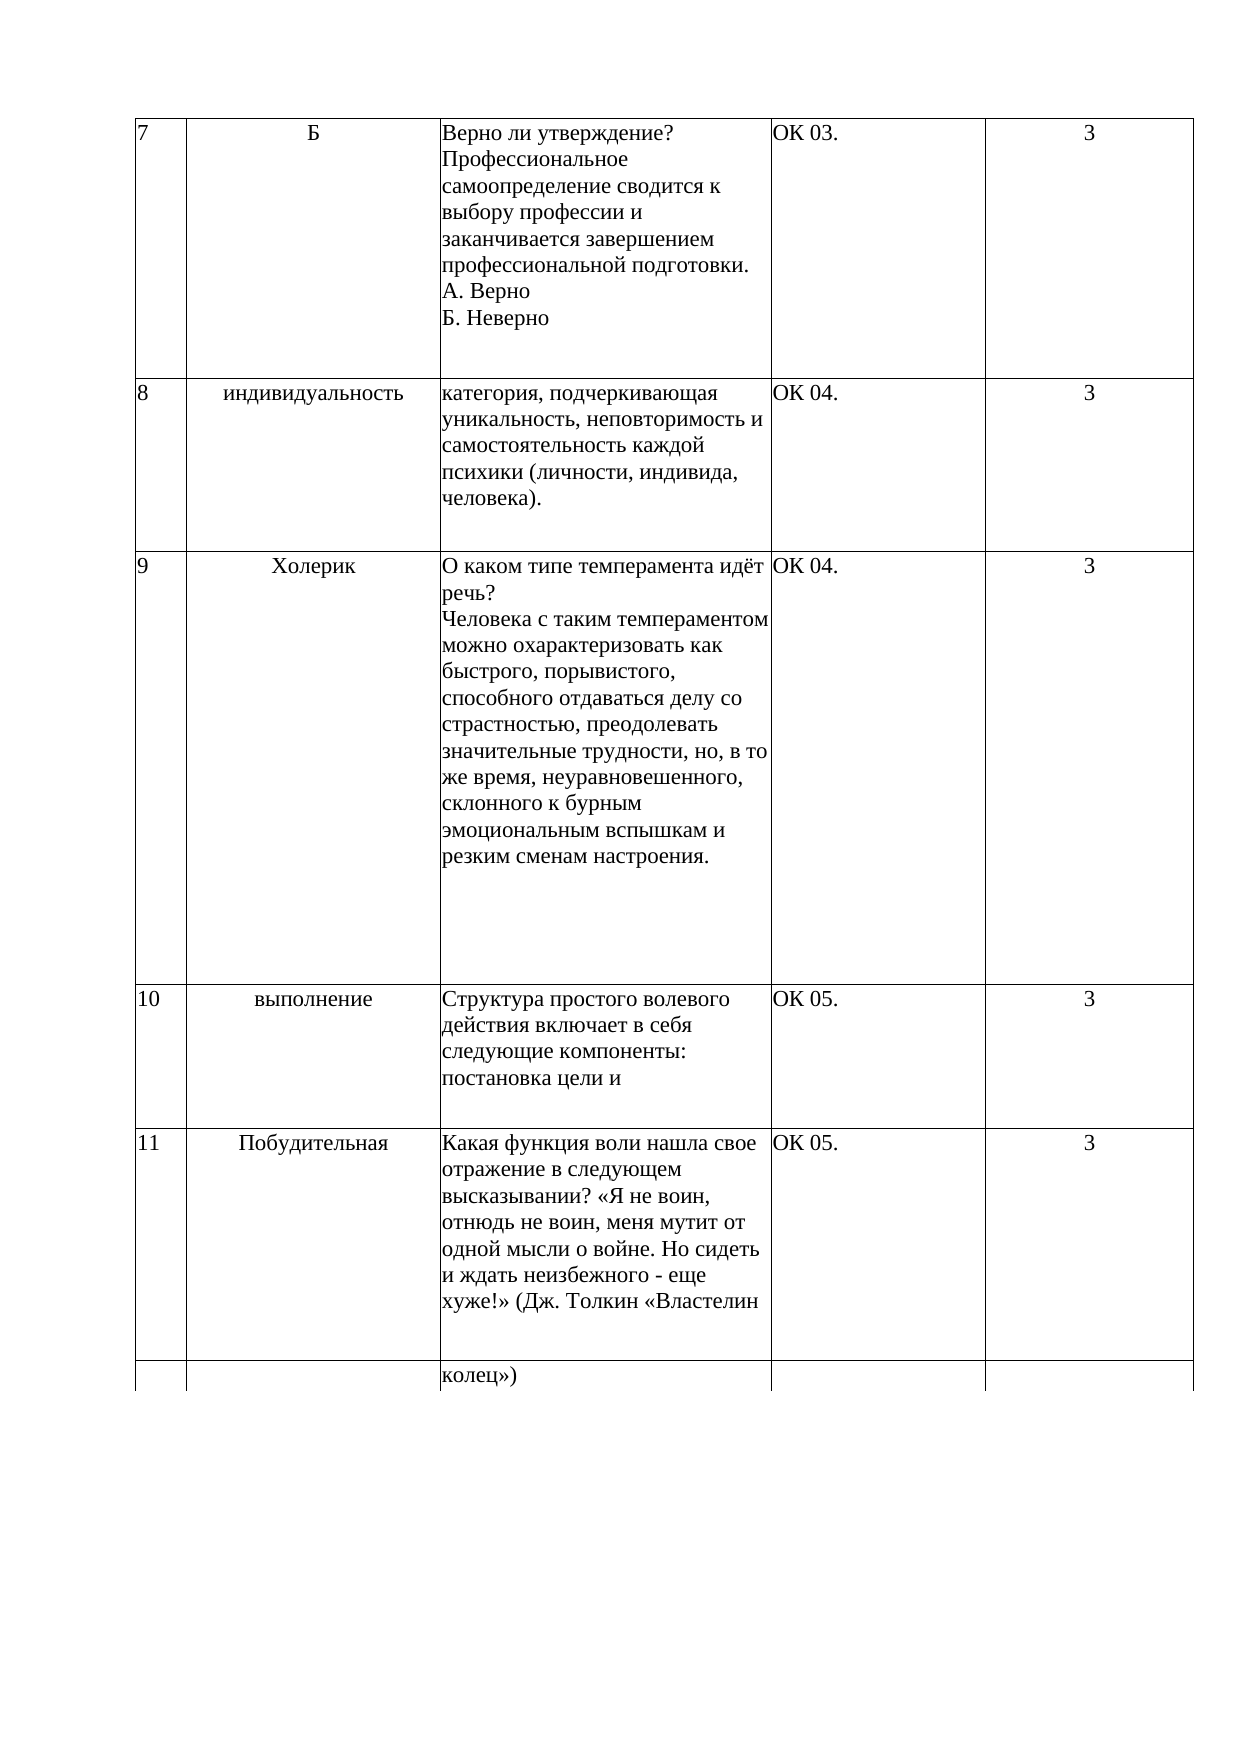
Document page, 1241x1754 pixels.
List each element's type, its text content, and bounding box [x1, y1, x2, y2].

table_cell [187, 1361, 440, 1391]
table_cell Побудительная [187, 1129, 440, 1360]
table_cell Структура простого волевого действия включает в себя следующие компоненты: постановка цели и [441, 985, 771, 1128]
table_cell 9 [136, 552, 186, 984]
table_cell ОК 04. [772, 552, 985, 984]
table_cell 8 [136, 379, 186, 551]
table_cell выполнение [187, 985, 440, 1128]
table_cell [986, 1361, 1193, 1391]
table_cell 10 [136, 985, 186, 1128]
table_cell колец») [441, 1361, 771, 1391]
table_cell Какая функция воли нашла свое отражение в следующем высказывании? «Я не воин, отнюдь не воин, меня мутит от одной мысли о войне. Но сидеть и ждать неизбежного - еще хуже!» (Дж. Толкин «Властелин [441, 1129, 771, 1360]
table_cell [136, 1361, 186, 1391]
table_cell 11 [136, 1129, 186, 1360]
table_cell категория, подчеркивающая уникальность, неповторимость и самостоятельность каждой психики (личности, индивида, человека). [441, 379, 771, 551]
table_cell 3 [986, 985, 1193, 1128]
table_cell ОК 05. [772, 985, 985, 1128]
table_cell 3 [986, 552, 1193, 984]
table_cell 3 [986, 119, 1193, 378]
table_cell Холерик [187, 552, 440, 984]
table_cell 7 [136, 119, 186, 378]
table_cell ОК 05. [772, 1129, 985, 1360]
table_cell О каком типе темперамента идёт речь? Человека с таким темпераментом можно охарактеризовать как быстрого, порывистого, способного отдаваться делу со страстностью, преодолевать значительные трудности, но, в то же время, неуравновешенного, склонного к бурным эмоциональным вспышкам и резким сменам настроения. [441, 552, 771, 984]
table_cell ОК 03. [772, 119, 985, 378]
table_cell 3 [986, 1129, 1193, 1360]
table_cell Верно ли утверждение? Профессиональное самоопределение сводится к выбору профессии и заканчивается завершением профессиональной подготовки. А. Верно Б. Неверно [441, 119, 771, 378]
table_cell 3 [986, 379, 1193, 551]
table_cell Б [187, 119, 440, 378]
table_cell [772, 1361, 985, 1391]
table_cell ОК 04. [772, 379, 985, 551]
table_cell индивидуальность [187, 379, 440, 551]
